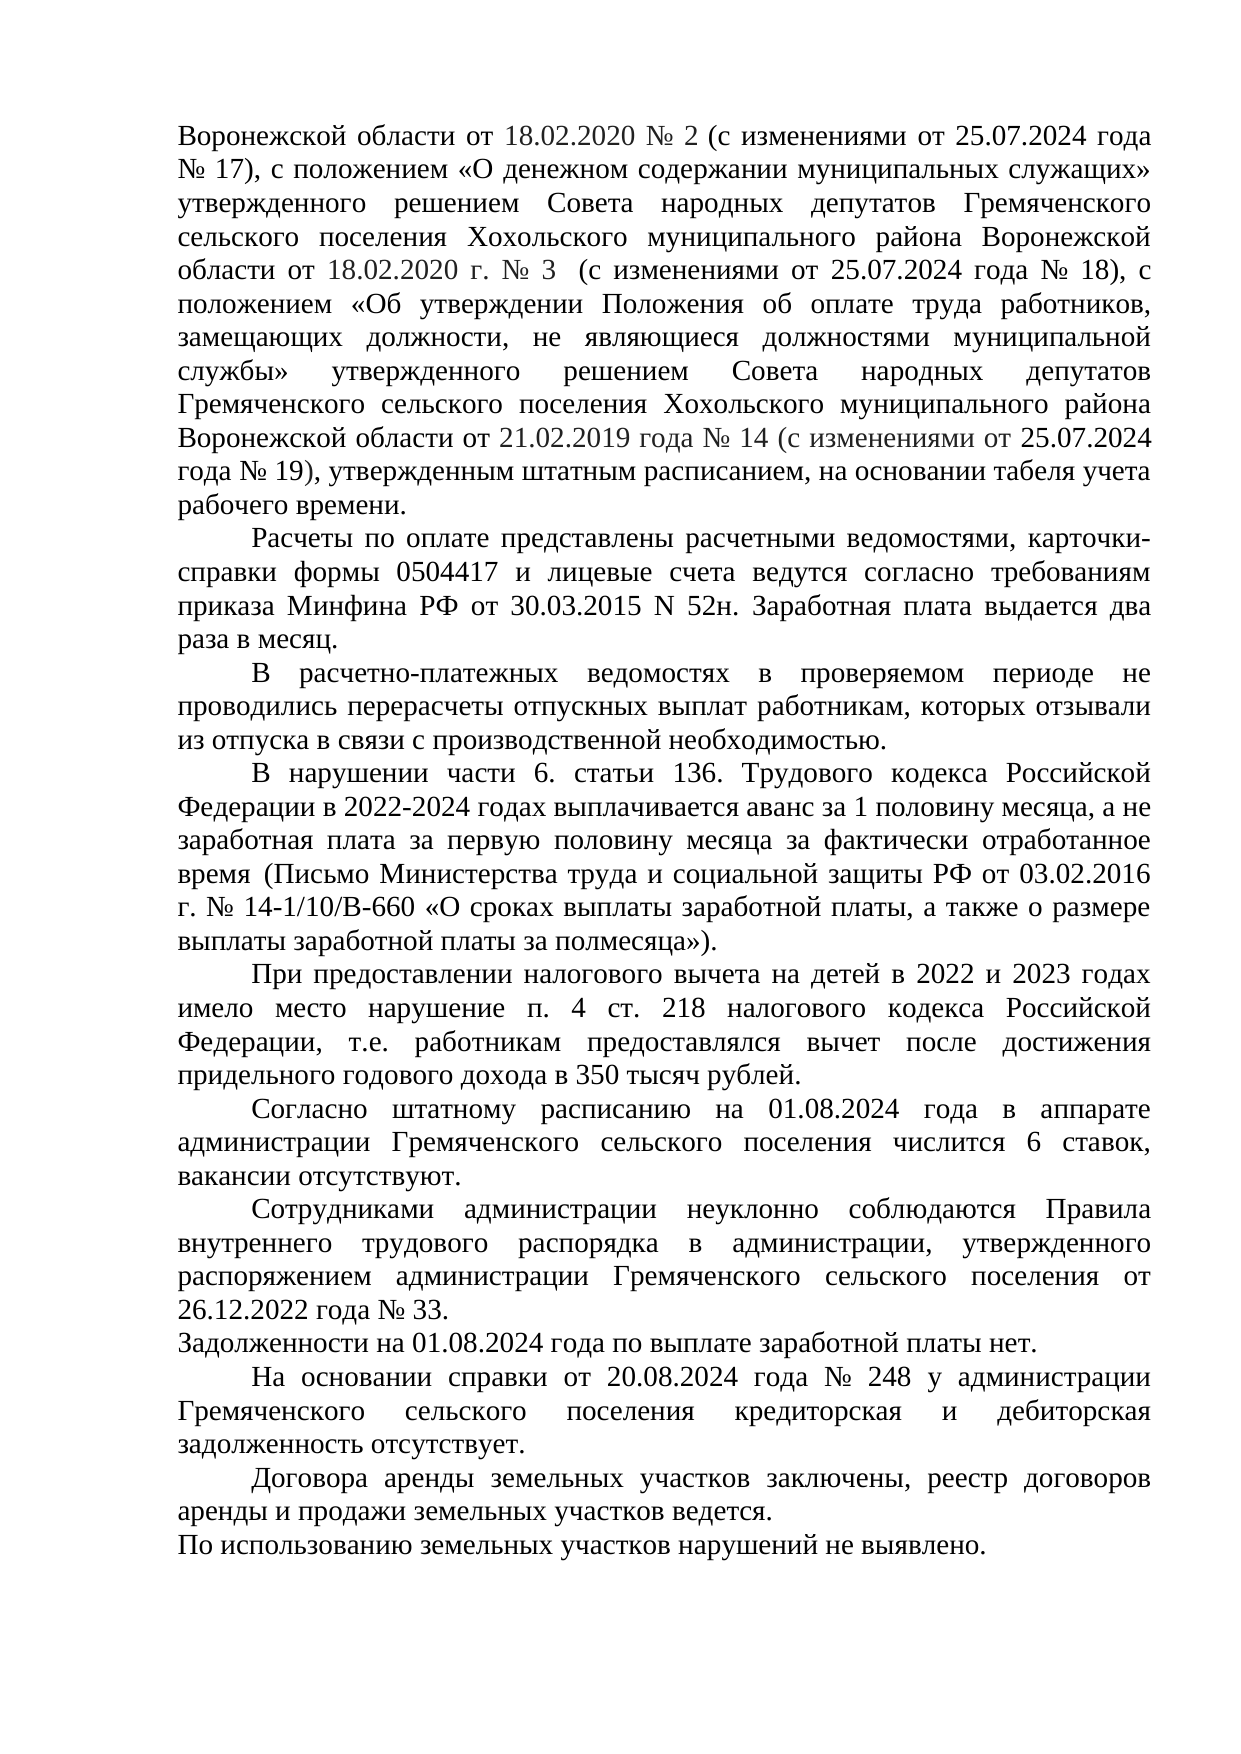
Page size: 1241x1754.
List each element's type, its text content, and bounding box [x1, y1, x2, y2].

text Договора аренды земельных участков заключены, реестр договоров аренды и продажи земельных участков ведется. [177, 1460, 1152, 1527]
text Сотрудниками администрации неуклонно соблюдаются Правила внутреннего трудового распорядка в администрации, утвержденного распоряжением администрации Гремяченского сельского поселения от 26.12.2022 года № 33. [177, 1191, 1152, 1326]
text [177, 118, 1152, 521]
text В расчетно-платежных ведомостях в проверяемом периоде не проводились перерасчеты отпускных выплат работникам, которых отзывали из отпуска в связи с производственной необходимостью. [177, 655, 1152, 755]
text По использованию земельных участков нарушений не выявлено. [177, 1527, 1152, 1560]
text В нарушении части 6. статьи 136. Трудового кодекса Российской Федерации в 2022-2024 годах выплачивается аванс за 1 половину месяца, а не заработная плата за первую половину месяца за фактически отработанное время (Письмо Министерства труда и социальной защиты РФ от 03.02.2016 г. № 14-1/10/В-660 «О сроках выплаты заработной платы, а также о размере выплаты заработной платы за полмесяца»). [177, 755, 1152, 957]
text Задолженности на 01.08.2024 года по выплате заработной платы нет. [177, 1326, 1152, 1359]
text На основании справки от 20.08.2024 года № 248 у администрации Гремяченского сельского поселения кредиторская и дебиторская задолженность отсутствует. [177, 1359, 1152, 1460]
text При предоставлении налогового вычета на детей в 2022 и 2023 годах имело место нарушение п. 4 ст. 218 налогового кодекса Российской Федерации, т.е. работникам предоставлялся вычет после достижения придельного годового дохода в 350 тысяч рублей. [177, 957, 1152, 1091]
text Согласно штатному расписанию на 01.08.2024 года в аппарате администрации Гремяченского сельского поселения числится 6 ставок, вакансии отсутствуют. [177, 1091, 1152, 1191]
text Расчеты по оплате представлены расчетными ведомостями, карточки-справки формы 0504417 и лицевые счета ведутся согласно требованиям приказа Минфина РФ от 30.03.2015 N 52н. Заработная плата выдается два раза в месяц. [177, 521, 1152, 655]
